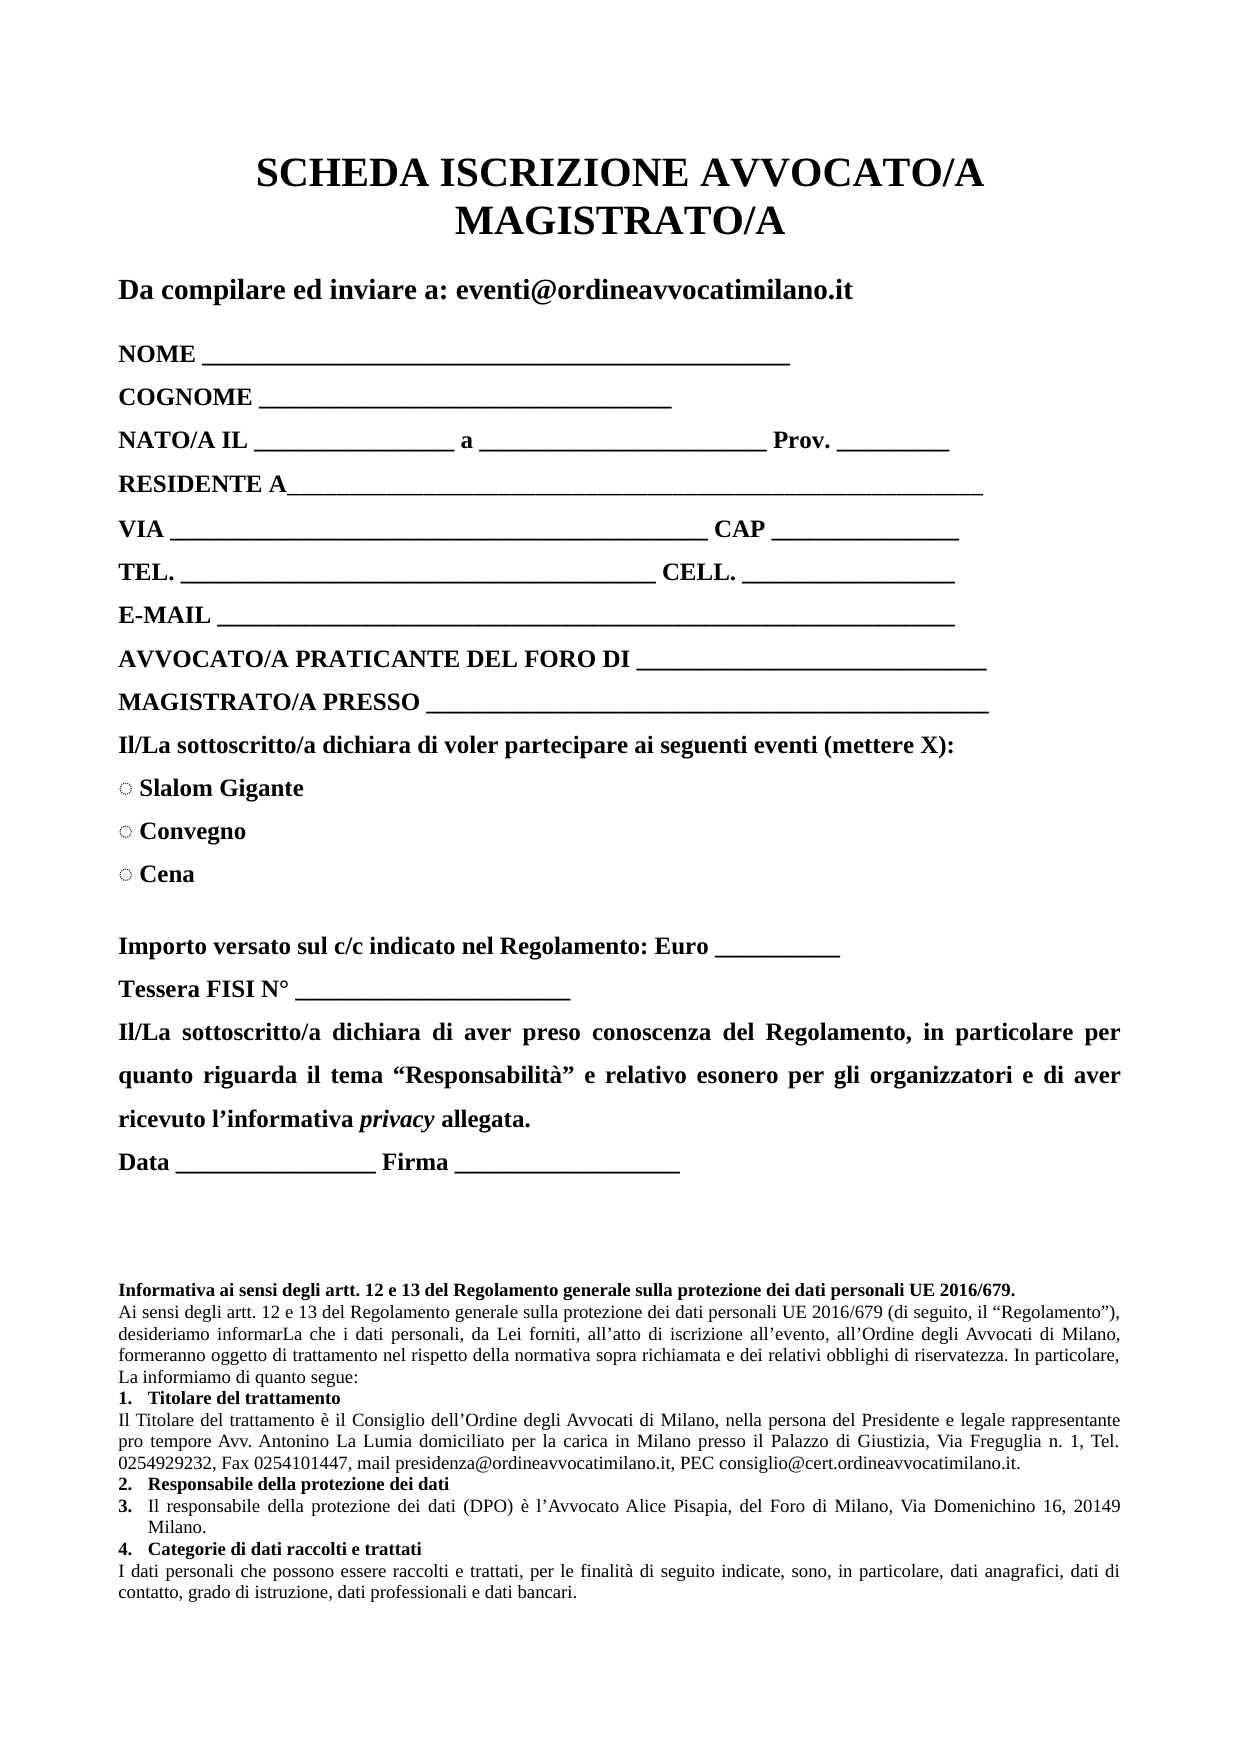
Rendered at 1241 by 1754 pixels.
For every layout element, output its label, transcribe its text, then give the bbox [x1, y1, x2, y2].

list Il responsabile della protezione dei dati (DPO) è l’Avvocato Alice Pisapia, del Foro di Milano, Via Domenichino 16, 20149 Milano. [118, 1495, 1122, 1538]
list Titolare del trattamento [118, 1387, 1122, 1409]
text NOME _______________________________________________ [118, 339, 1122, 368]
list Categorie di dati raccolti e trattati [118, 1538, 1122, 1559]
text NATO/A IL ________________ a _______________________ Prov. _________ [118, 426, 1122, 454]
text Informativa ai sensi degli artt. 12 e 13 del Regolamento generale sulla protezione dei dati personali UE 2016/679. [118, 1279, 1122, 1301]
text TEL. ______________________________________ CELL. _________________ [118, 557, 1122, 586]
text I dati personali che possono essere raccolti e trattati, per le finalità di seguito indicate, sono, in particolare, dati anagrafici, dati di contatto, grado di istruzione, dati professionali e dati bancari. [118, 1559, 1122, 1603]
text Il Titolare del trattamento è il Consiglio dell’Ordine degli Avvocati di Milano, nella persona del Presidente e legale rappresentante pro tempore Avv. Antonino La Lumia domiciliato per la carica in Milano presso il Palazzo di Giustizia, Via Freguglia n. 1, Tel. 0254929232, Fax 0254101447, mail presidenza@ordineavvocatimilano.it, PEC consiglio@cert.ordineavvocatimilano.it. [118, 1409, 1122, 1473]
text VIA ___________________________________________ CAP _______________ [118, 514, 1122, 543]
text 󠆾 Cena [118, 859, 1122, 888]
text Importo versato sul c/c indicato nel Regolamento: Euro __________ [118, 931, 1122, 960]
text Ai sensi degli artt. 12 e 13 del Regolamento generale sulla protezione dei dati personali UE 2016/679 (di seguito, il “Regolamento”), desideriamo informarLa che i dati personali, da Lei forniti, all’atto di iscrizione all’evento, all’Ordine degli Avvocati di Milano, formeranno oggetto di trattamento nel rispetto della normativa sopra richiamata e dei relativi obblighi di riservatezza. In particolare, La informiamo di quanto segue: [118, 1301, 1122, 1387]
text Da compilare ed inviare a: eventi@ordineavvocatimilano.it [118, 272, 1122, 306]
text COGNOME _________________________________ [118, 382, 1122, 411]
text Il/La sottoscritto/a dichiara di aver preso conoscenza del Regolamento, in particolare per quanto riguarda il tema “Responsabilità” e relativo esonero per gli organizzatori e di aver ricevuto l’informativa privacy allegata. [118, 1017, 1122, 1132]
text Il/La sottoscritto/a dichiara di voler partecipare ai seguenti eventi (mettere X): [118, 730, 1122, 759]
list Responsabile della protezione dei dati [118, 1473, 1122, 1495]
text AVVOCATO/A PRATICANTE DEL FORO DI ____________________________ [118, 644, 1122, 672]
text E-MAIL ___________________________________________________________ [118, 601, 1122, 629]
text 󠆾 Convegno [118, 816, 1122, 845]
text SCHEDA ISCRIZIONE AVVOCATO/A MAGISTRATO/A [118, 148, 1122, 243]
text Tessera FISI N° ______________________ [118, 974, 1122, 1003]
text RESIDENTE A________________________________________________________ [118, 469, 1122, 499]
text 󠆾 Slalom Gigante [118, 773, 1122, 802]
text MAGISTRATO/A PRESSO _____________________________________________ [118, 687, 1122, 716]
text Data ________________ Firma __________________ [118, 1147, 1122, 1176]
